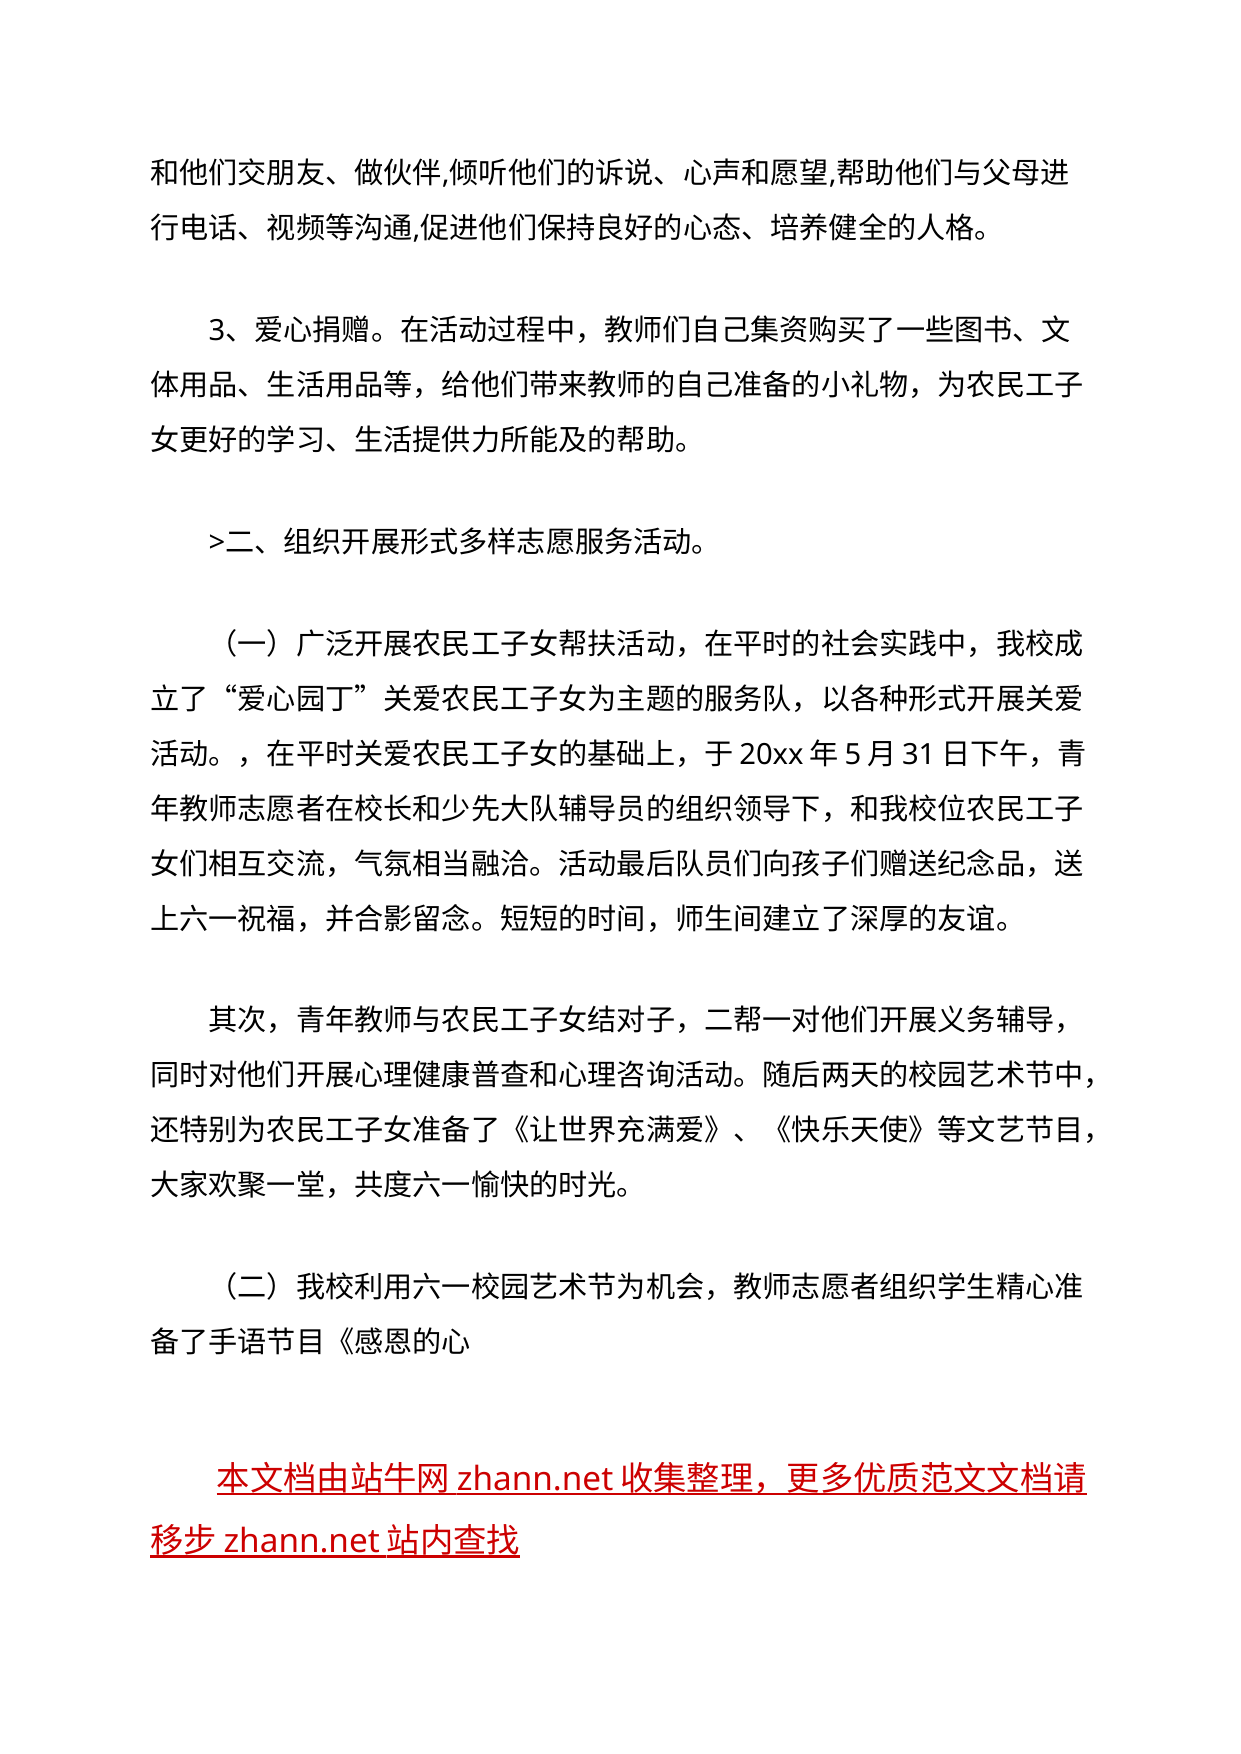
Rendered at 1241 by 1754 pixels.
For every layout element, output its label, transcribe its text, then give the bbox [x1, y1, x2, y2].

text >二、组织开展形式多样志愿服务活动。 [150, 519, 1090, 561]
text 其次，青年教师与农民工子女结对子，二帮一对他们开展义务辅导，同时对他们开展心理健康普查和心理咨询活动。随后两天的校园艺术节中，还特别为农民工子女准备了《让世界充满爱》、《快乐天使》等文艺节目，大家欢聚一堂，共度六一愉快的时光。 [150, 997, 1090, 1204]
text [150, 150, 1090, 247]
text 3、爱心捐赠。在活动过程中，教师们自己集资购买了一些图书、文体用品、生活用品等，给他们带来教师的自己准备的小礼物，为农民工子女更好的学习、生活提供力所能及的帮助。 [150, 307, 1090, 459]
text （二）我校利用六一校园艺术节为机会，教师志愿者组织学生精心准备了手语节目《感恩的心 [150, 1263, 1090, 1361]
text 本文档由站牛网zhann.net收集整理，更多优质范文文档请移步zhann.net站内查找 [150, 1451, 1090, 1563]
text （一）广泛开展农民工子女帮扶活动，在平时的社会实践中，我校成立了“爱心园丁”关爱农民工子女为主题的服务队，以各种形式开展关爱活动。，在平时关爱农民工子女的基础上，于20xx年5月31日下午，青年教师志愿者在校长和少先大队辅导员的组织领导下，和我校位农民工子女们相互交流，气氛相当融洽。活动最后队员们向孩子们赠送纪念品，送上六一祝福，并合影留念。短短的时间，师生间建立了深厚的友谊。 [150, 621, 1090, 937]
